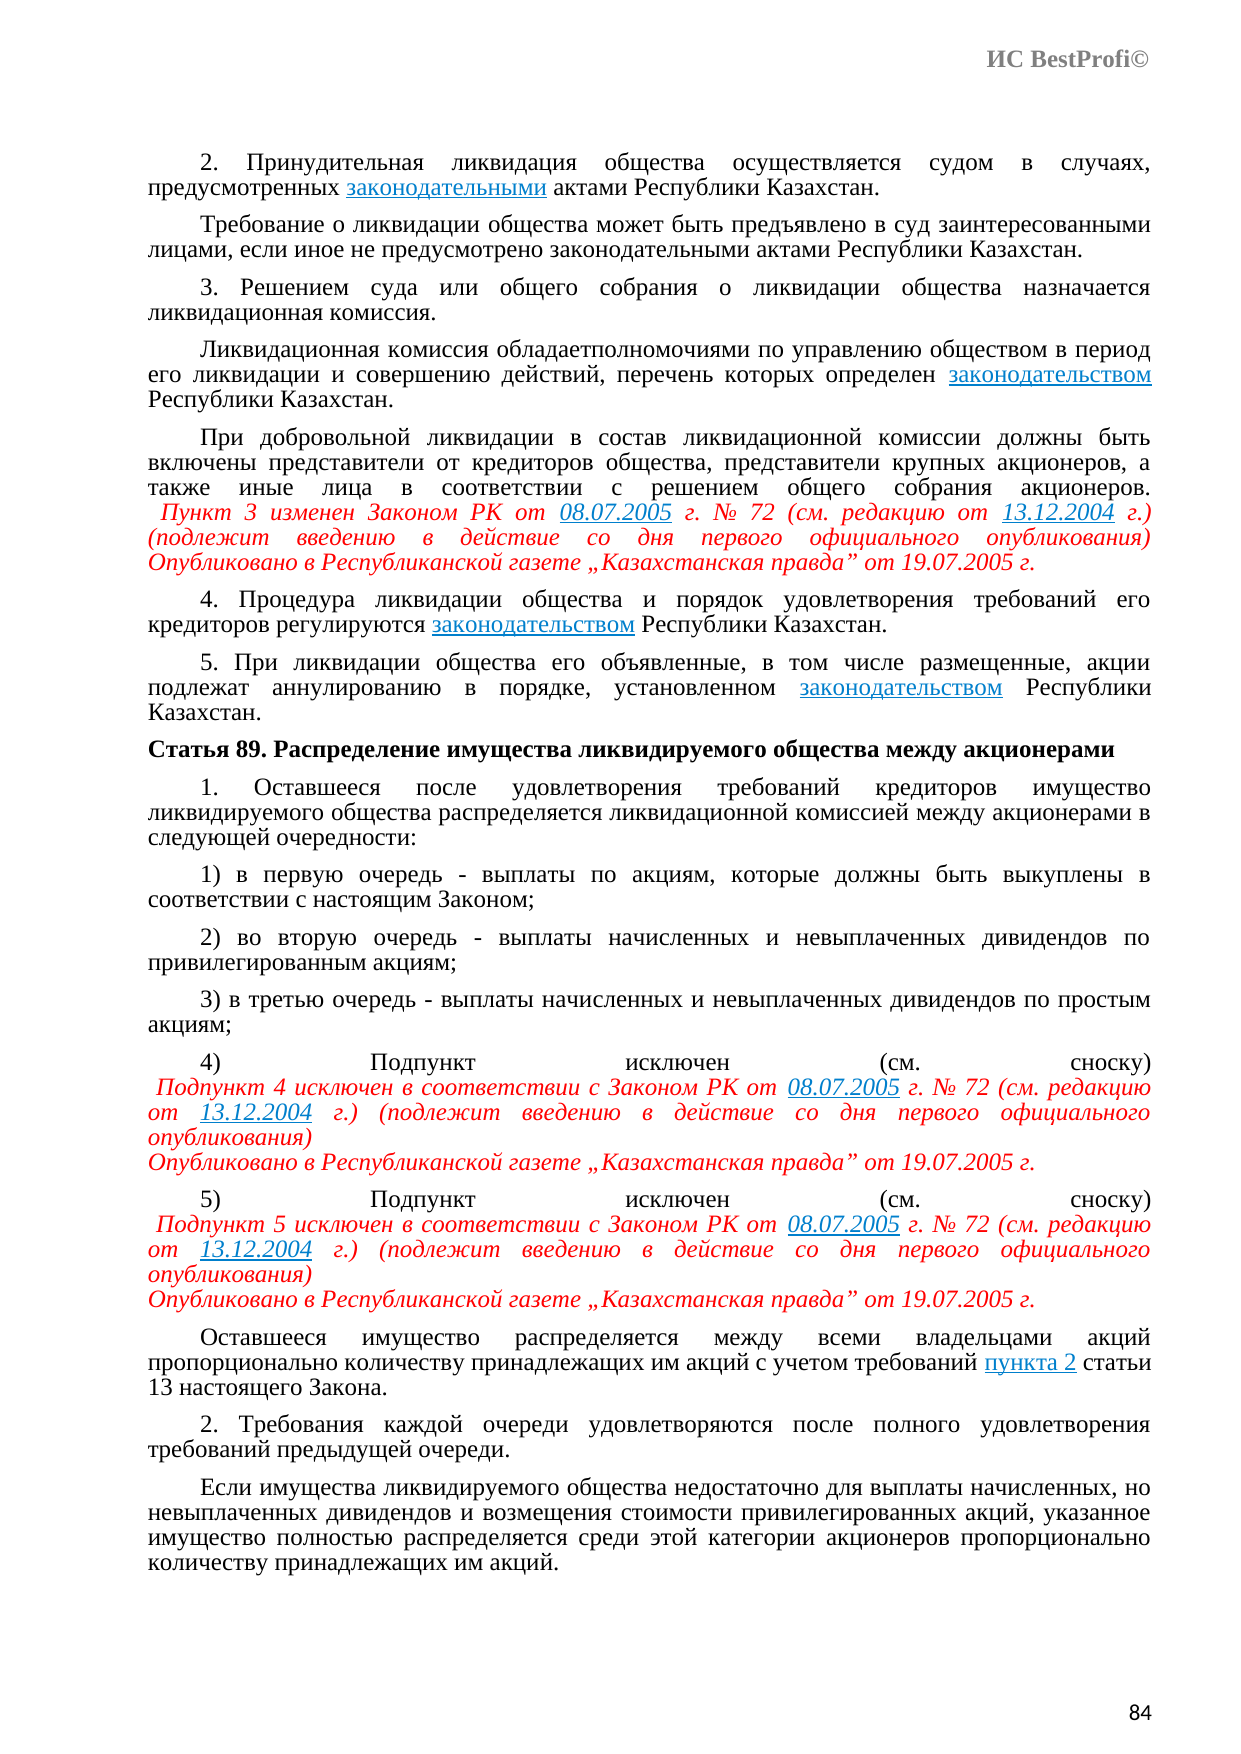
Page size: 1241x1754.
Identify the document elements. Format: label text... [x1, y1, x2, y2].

text 4) Подпункт исключен (см. сноску) Подпункт 4 исключен в соответствии с Законом РК от 08.07.2005 г. № 72 (см. редакцию от 13.12.2004 г.) (подлежит введению в действие со дня первого официального опубликования) Опубликовано в Республиканской газете „Казахстанская правда” от 19.07.2005 г. [148, 1050, 1152, 1175]
text При добровольной ликвидации в состав ликвидационной комиссии должны быть включены представители от кредиторов общества, представители крупных акционеров, а также иные лица в соответствии с решением общего собрания акционеров. Пункт 3 изменен Законом РК от 08.07.2005 г. № 72 (см. редакцию от 13.12.2004 г.) (подлежит введению в действие со дня первого официального опубликования) Опубликовано в Республиканской газете „Казахстанская правда” от 19.07.2005 г. [148, 425, 1152, 575]
text 3) в третью очередь - выплаты начисленных и невыплаченных дивидендов по простым акциям; [148, 987, 1152, 1037]
text Требование о ликвидации общества может быть предъявлено в суд заинтересованными лицами, если иное не предусмотрено законодательными актами Республики Казахстан. [148, 212, 1152, 262]
text 4. Процедура ликвидации общества и порядок удовлетворения требований его кредиторов регулируются законодательством Республики Казахстан. [148, 587, 1152, 637]
text 1) в первую очередь - выплаты по акциям, которые должны быть выкуплены в соответствии с настоящим Законом; [148, 862, 1152, 912]
text 2) во вторую очередь - выплаты начисленных и невыплаченных дивидендов по привилегированным акциям; [148, 925, 1152, 975]
text 2. Требования каждой очереди удовлетворяются после полного удовлетворения требований предыдущей очереди. [148, 1412, 1152, 1462]
text 5. При ликвидации общества его объявленные, в том числе размещенные, акции подлежат аннулированию в порядке, установленном законодательством Республики Казахстан. [148, 650, 1152, 725]
text 5) Подпункт исключен (см. сноску) Подпункт 5 исключен в соответствии с Законом РК от 08.07.2005 г. № 72 (см. редакцию от 13.12.2004 г.) (подлежит введению в действие со дня первого официального опубликования) Опубликовано в Республиканской газете „Казахстанская правда” от 19.07.2005 г. [148, 1187, 1152, 1312]
text 3. Решением суда или общего собрания о ликвидации общества назначается ликвидационная комиссия. [148, 275, 1152, 325]
text 2. Принудительная ликвидация общества осуществляется судом в случаях, предусмотренных законодательными актами Республики Казахстан. [148, 150, 1152, 200]
text Если имущества ликвидируемого общества недостаточно для выплаты начисленных, но невыплаченных дивидендов и возмещения стоимости привилегированных акций, указанное имущество полностью распределяется среди этой категории акционеров пропорционально количеству принадлежащих им акций. [148, 1475, 1152, 1575]
text Оставшееся имущество распределяется между всеми владельцами акций пропорционально количеству принадлежащих им акций с учетом требований пункта 2 статьи 13 настоящего Закона. [148, 1325, 1152, 1400]
text 1. Оставшееся после удовлетворения требований кредиторов имущество ликвидируемого общества распределяется ликвидационной комиссией между акционерами в следующей очередности: [148, 775, 1152, 850]
text Ликвидационная комиссия обладаетполномочиями по управлению обществом в период его ликвидации и совершению действий, перечень которых определен законодательством Республики Казахстан. [148, 337, 1152, 412]
text Статья 89. Распределение имущества ликвидируемого общества между акционерами [148, 737, 1152, 762]
